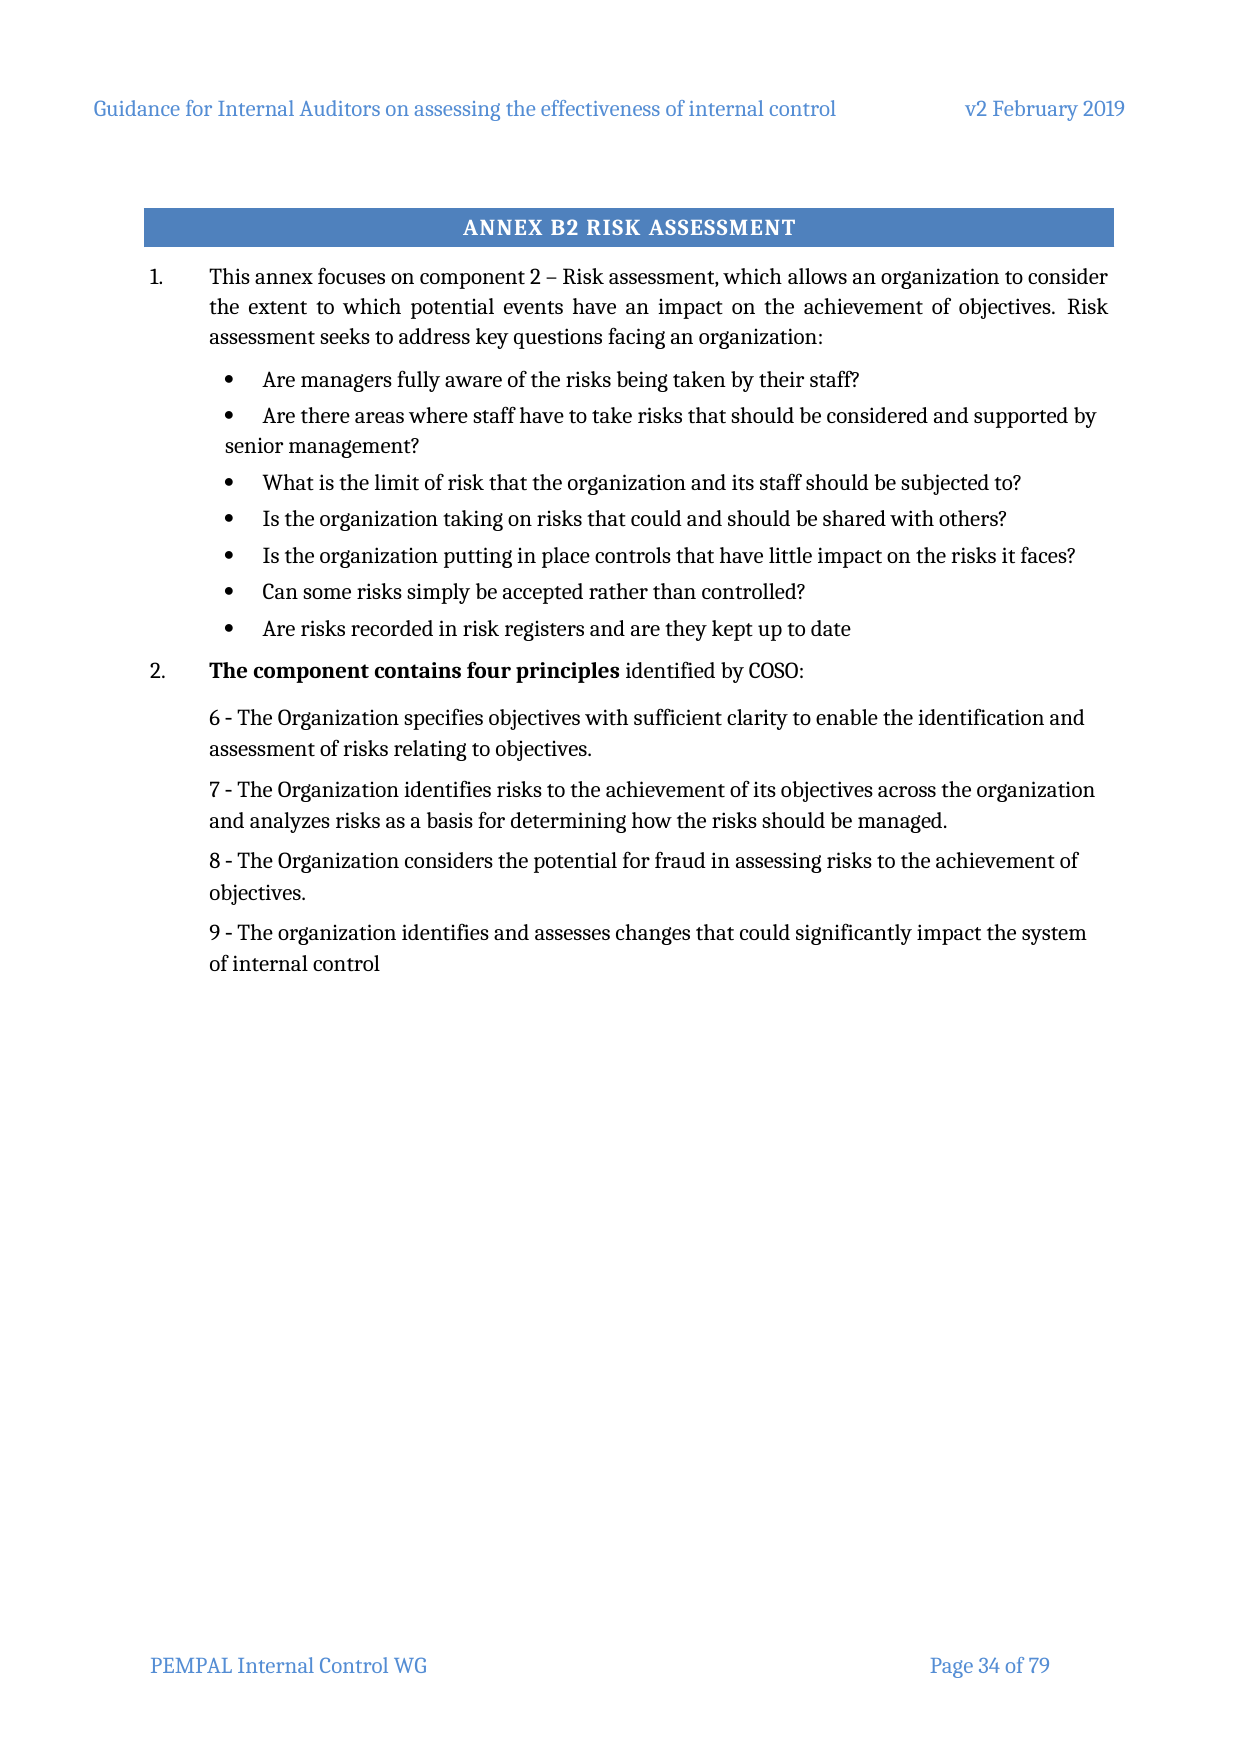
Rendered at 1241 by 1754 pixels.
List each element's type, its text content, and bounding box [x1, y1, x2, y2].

list This annex focuses on component 2 – Risk assessment, which allows an organization to consider the extent to which potential events have an impact on the achievement of objectives. Risk assessment seeks to address key questions facing an organization: [150, 263, 1108, 350]
list Are managers fully aware of the risks being taken by their staff? [225, 367, 1108, 393]
list Are there areas where staff have to take risks that should be considered and supported by senior management? [225, 403, 1108, 460]
list 9 ‐ The organization identifies and assesses changes that could significantly impact the system of internal control [209, 916, 1108, 977]
list Is the organization putting in place controls that have little impact on the risks it faces? [225, 543, 1108, 569]
list 7 ‐ The Organization identifies risks to the achievement of its objectives across the organization and analyzes risks as a basis for determining how the risks should be managed. [209, 773, 1108, 834]
subtitle Annex B2 Risk ASSESSMENT [150, 215, 1108, 241]
text The component contains four principles identified by COSO: [150, 658, 1108, 685]
list Is the organization taking on risks that could and should be shared with others? [225, 506, 1108, 533]
list 6 ‐ The Organization specifies objectives with sufficient clarity to enable the identification and assessment of risks relating to objectives. [209, 701, 1108, 762]
list Can some risks simply be accepted rather than controlled? [225, 579, 1108, 606]
list What is the limit of risk that the organization and its staff should be subjected to? [225, 470, 1108, 496]
list 8 ‐ The Organization considers the potential for fraud in assessing risks to the achievement of objectives. [209, 844, 1108, 906]
list Are risks recorded in risk registers and are they kept up to date [225, 616, 1108, 642]
